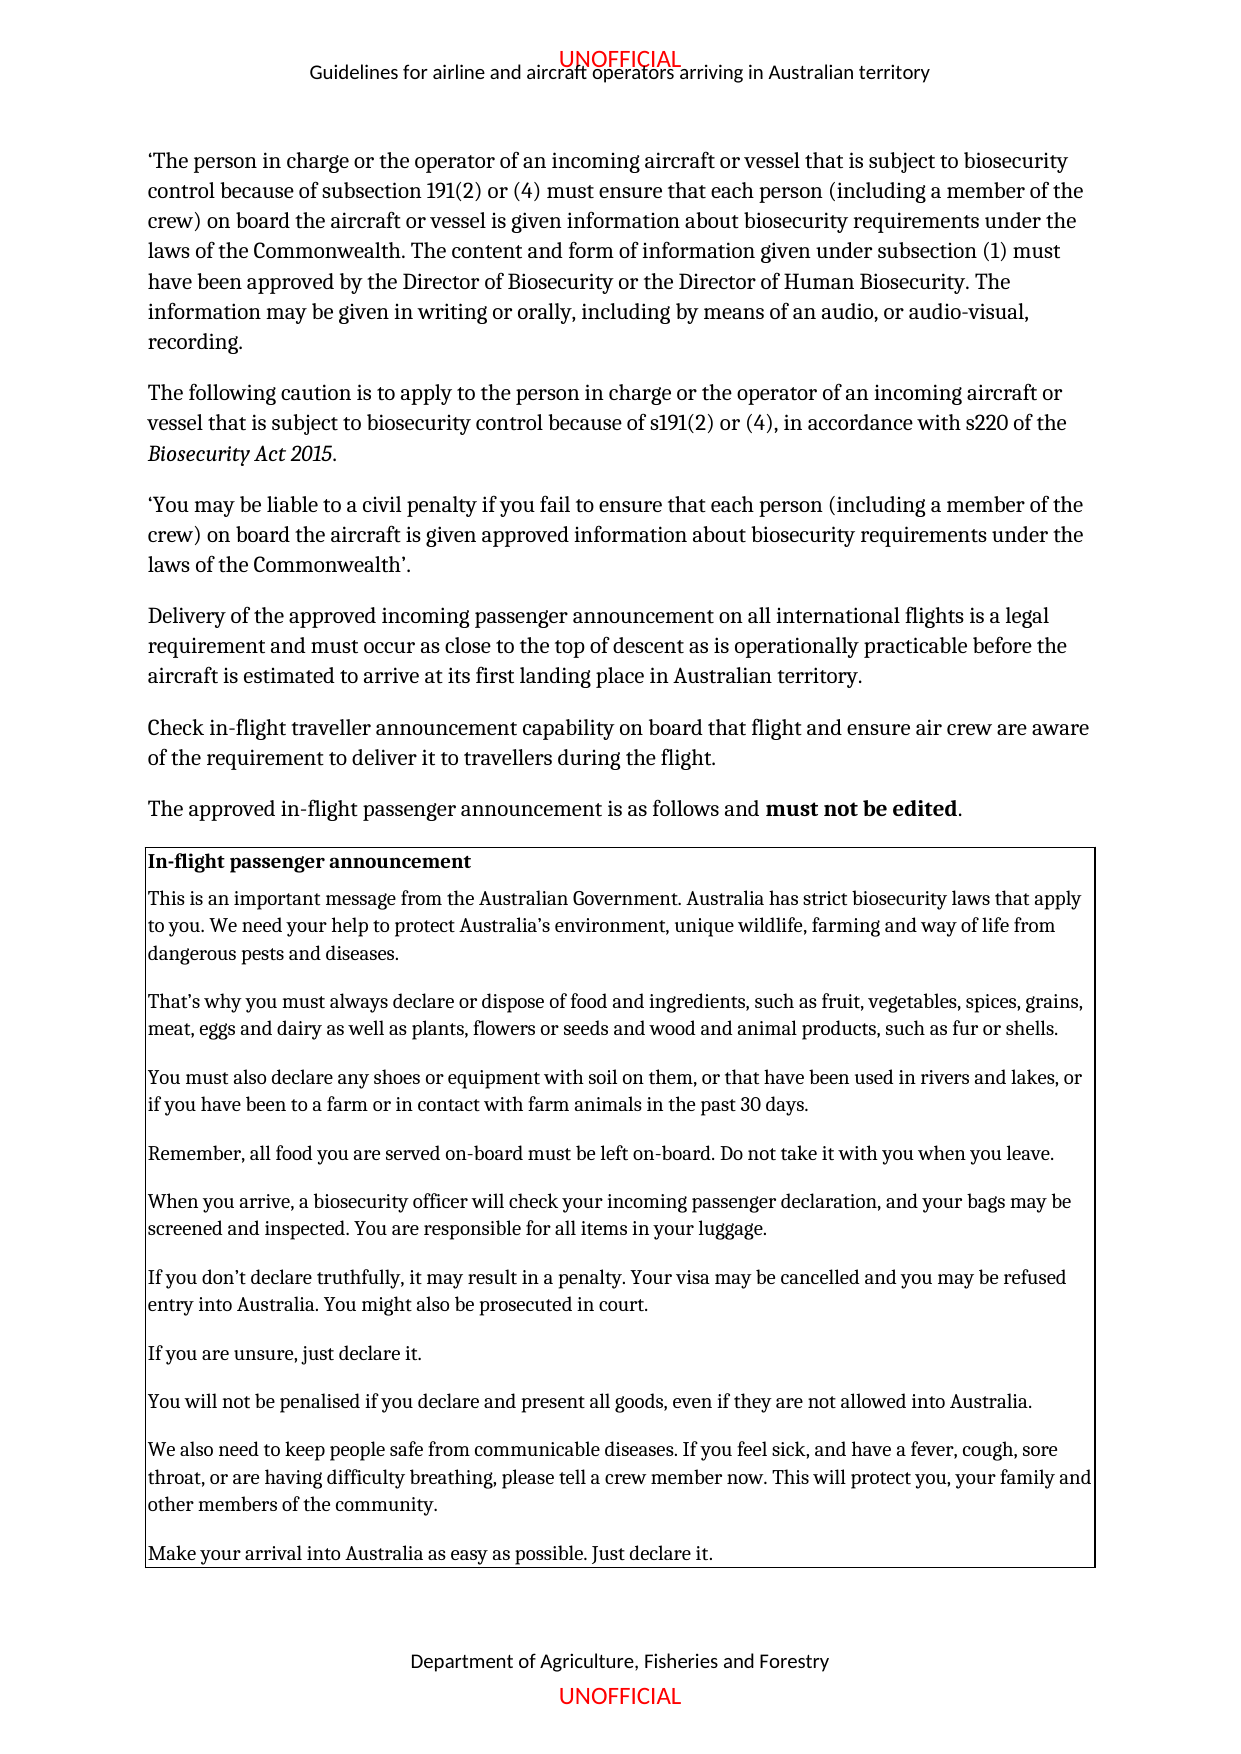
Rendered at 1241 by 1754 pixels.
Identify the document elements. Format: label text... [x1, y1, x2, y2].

text Make your arrival into Australia as easy as possible. Just declare it. [146, 1538, 1094, 1567]
text We also need to keep people safe from communicable diseases. If you feel sick, and have a fever, cough, sore throat, or are having difficulty breathing, please tell a crew member now. This will protect you, your family and other members of the community. [146, 1435, 1094, 1517]
subtitle In-flight passenger announcement [146, 848, 1094, 874]
text You must also declare any shoes or equipment with soil on them, or that have been used in rivers and lakes, or if you have been to a farm or in contact with farm animals in the past 30 days. [146, 1062, 1094, 1117]
text The approved in-flight passenger announcement is as follows and must not be edited. [148, 796, 1092, 822]
text If you are unsure, just declare it. [146, 1338, 1094, 1365]
text The following caution is to apply to the person in charge or the operator of an incoming aircraft or vessel that is subject to biosecurity control because of s191(2) or (4), in accordance with s220 of the Biosecurity Act 2015. [148, 380, 1092, 467]
text That’s why you must always declare or dispose of food and ingredients, such as fruit, vegetables, spices, grains, meat, eggs and dairy as well as plants, flowers or seeds and wood and animal products, such as fur or shells. [146, 986, 1094, 1041]
text Delivery of the approved incoming passenger announcement on all international flights is a legal requirement and must occur as close to the top of descent as is operationally practicable before the aircraft is estimated to arrive at its first landing place in Australian territory. [148, 603, 1092, 690]
text Check in-flight traveller announcement capability on board that flight and ensure air crew are aware of the requirement to deliver it to travellers during the flight. [148, 714, 1092, 771]
text You will not be penalised if you declare and present all goods, even if they are not allowed into Australia. [146, 1386, 1094, 1413]
text When you arrive, a biosecurity officer will check your incoming passenger declaration, and your bags may be screened and inspected. You are responsible for all items in your luggage. [146, 1186, 1094, 1241]
text ‘The person in charge or the operator of an incoming aircraft or vessel that is subject to biosecurity control because of subsection 191(2) or (4) must ensure that each person (including a member of the crew) on board the aircraft or vessel is given information about biosecurity requirements under the laws of the Commonwealth. The content and form of information given under subsection (1) must have been approved by the Director of Biosecurity or the Director of Human Biosecurity. The information may be given in writing or orally, including by means of an audio, or audio-visual, recording. [148, 148, 1092, 355]
text Remember, all food you are served on-board must be left on-board. Do not take it with you when you leave. [146, 1138, 1094, 1165]
text If you don’t declare truthfully, it may result in a penalty. Your visa may be cancelled and you may be refused entry into Australia. You might also be prosecuted in court. [146, 1262, 1094, 1317]
text This is an important message from the Australian Government. Australia has strict biosecurity laws that apply to you. We need your help to protect Australia’s environment, unique wildlife, farming and way of life from dangerous pests and diseases. [146, 883, 1094, 965]
text ‘You may be liable to a civil penalty if you fail to ensure that each person (including a member of the crew) on board the aircraft is given approved information about biosecurity requirements under the laws of the Commonwealth’. [148, 491, 1092, 578]
